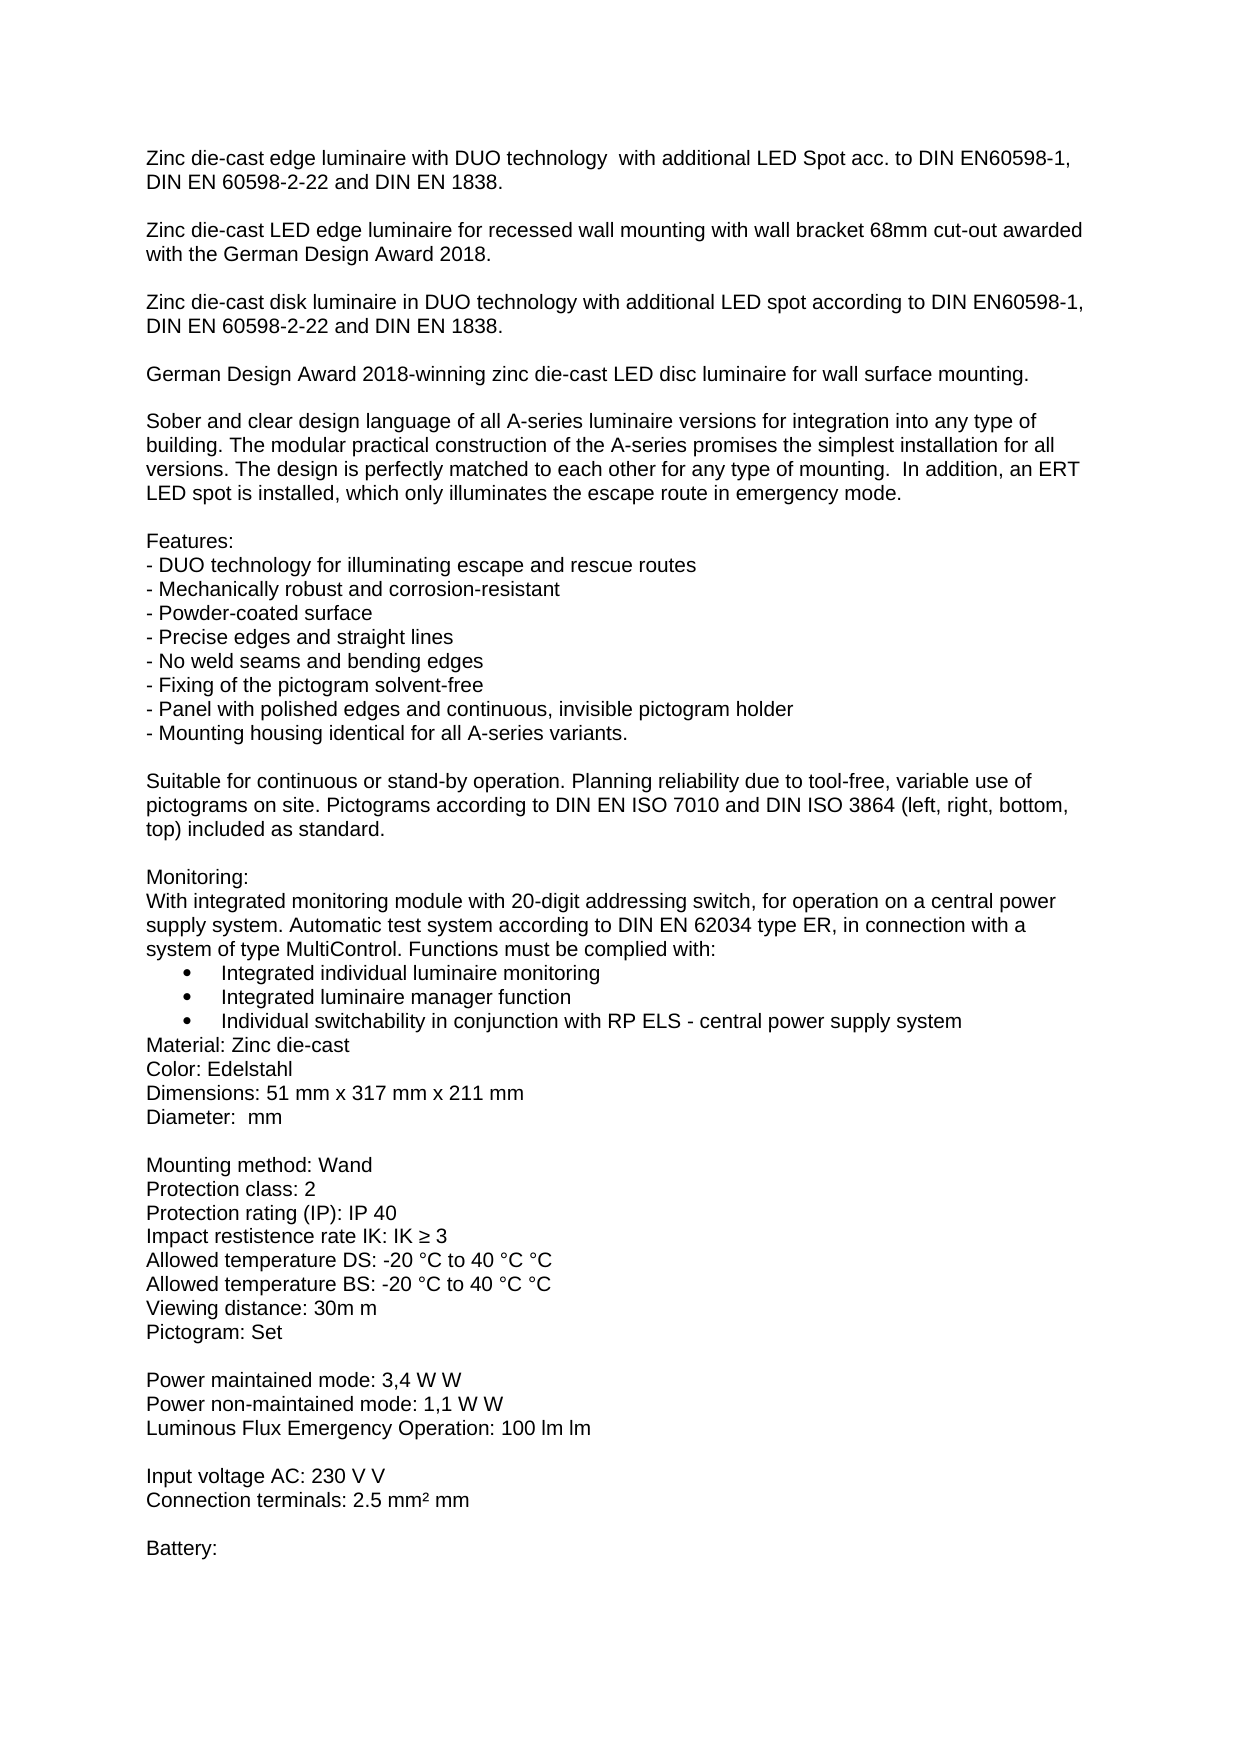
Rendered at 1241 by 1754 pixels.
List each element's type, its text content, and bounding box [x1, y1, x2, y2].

text Input voltage AC: 230 V V [146, 1464, 1094, 1488]
list Integrated luminaire manager function [183, 984, 1094, 1008]
text Allowed temperature BS: -20 °C to 40 °C °C [146, 1272, 1094, 1296]
text Diameter: mm [146, 1104, 1094, 1128]
text Zinc die-cast edge luminaire with DUO technology with additional LED Spot acc. to DIN EN60598-1, DIN EN 60598-2-22 and DIN EN 1838.Zinc die-cast LED edge luminaire for recessed wall mounting with wall bracket 68mm cut-out awarded with the German Design Award 2018.Zinc die-cast disk luminaire in DUO technology with additional LED spot according to DIN EN60598-1, DIN EN 60598-2-22 and DIN EN 1838.German Design Award 2018-winning zinc die-cast LED disc luminaire for wall surface mounting. Sober and clear design language of all A-series luminaire versions for integration into any type of building. The modular practical construction of the A-series promises the simplest installation for all versions. The design is perfectly matched to each other for any type of mounting. In addition, an ERT LED spot is installed, which only illuminates the escape route in emergency mode. Features:- DUO technology for illuminating escape and rescue routes- Mechanically robust and corrosion-resistant- Powder-coated surface- Precise edges and straight lines- No weld seams and bending edges- Fixing of the pictogram solvent-free- Panel with polished edges and continuous, invisible pictogram holder- Mounting housing identical for all A-series variants.Suitable for continuous or stand-by operation. Planning reliability due to tool-free, variable use of pictograms on site. Pictograms according to DIN EN ISO 7010 and DIN ISO 3864 (left, right, bottom, top) included as standard. [146, 146, 1094, 841]
text Allowed temperature DS: -20 °C to 40 °C °C [146, 1248, 1094, 1272]
text Monitoring: [146, 864, 1094, 888]
text Material: Zinc die-cast [146, 1033, 1094, 1057]
text Dimensions: 51 mm x 317 mm x 211 mm [146, 1081, 1094, 1104]
text Protection class: 2 [146, 1176, 1094, 1200]
text Color: Edelstahl [146, 1057, 1094, 1081]
text Mounting method: Wand [146, 1152, 1094, 1176]
text Pictogram: Set [146, 1320, 1094, 1344]
text With integrated monitoring module with 20-digit addressing switch, for operation on a central power supply system. Automatic test system according to DIN EN 62034 type ER, in connection with a system of type MultiControl. Functions must be complied with: [146, 888, 1094, 960]
text Power maintained mode: 3,4 W W [146, 1368, 1094, 1392]
list Integrated individual luminaire monitoring [183, 960, 1094, 984]
text Connection terminals: 2.5 mm² mm [146, 1488, 1094, 1512]
text Viewing distance: 30m m [146, 1296, 1094, 1320]
text Luminous Flux Emergency Operation: 100 lm lm [146, 1416, 1094, 1440]
text Protection rating (IP): IP 40 [146, 1200, 1094, 1224]
text Battery: [146, 1536, 1094, 1560]
text Impact restistence rate IK: IK ≥ 3 [146, 1224, 1094, 1248]
list Individual switchability in conjunction with RP ELS - central power supply system [183, 1008, 1094, 1033]
text Power non-maintained mode: 1,1 W W [146, 1392, 1094, 1416]
